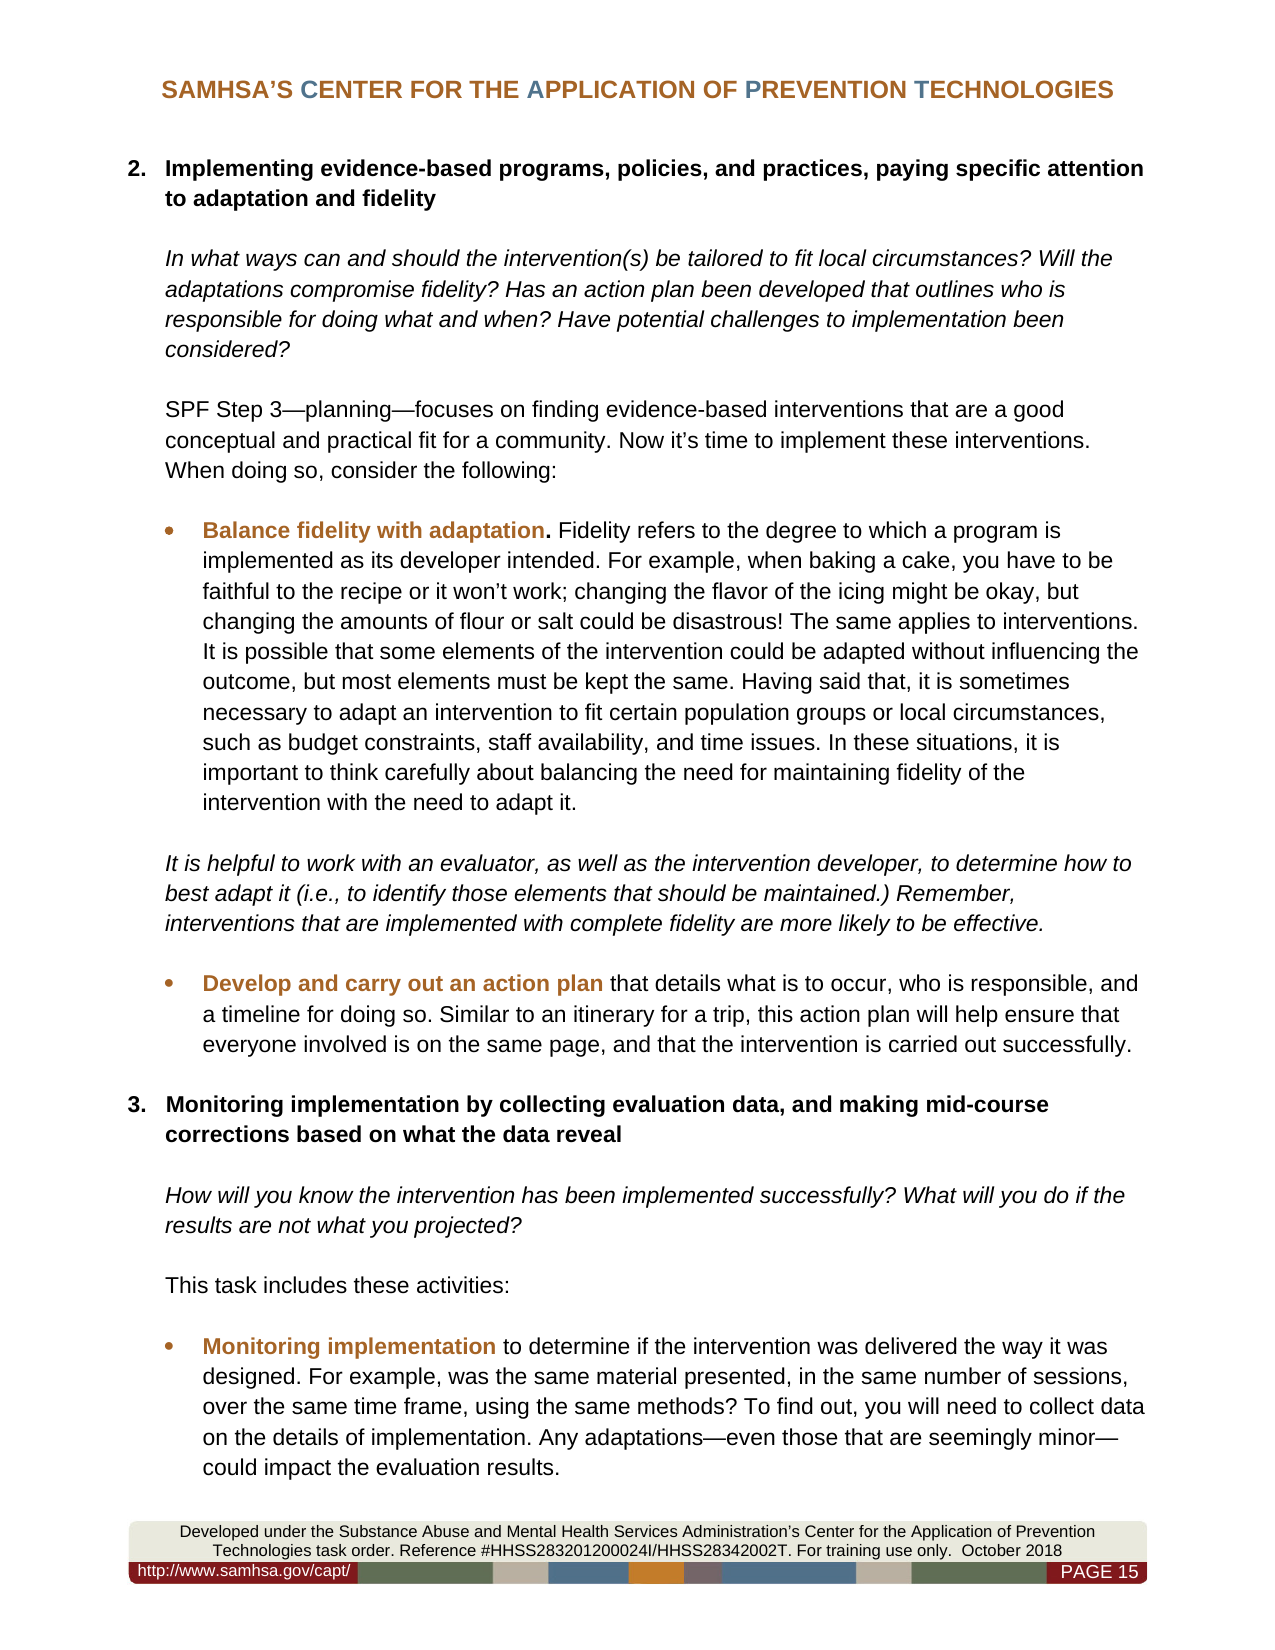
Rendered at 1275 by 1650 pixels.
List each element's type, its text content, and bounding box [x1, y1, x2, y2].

text How will you know the intervention has been implemented successfully? What will you do if the results are not what you projected? [165, 1182, 1147, 1238]
list Monitoring implementation to determine if the intervention was delivered the way it was designed. For example, was the same material presented, in the same number of sessions, over the same time frame, using the same methods? To find out, you will need to collect data on the details of implementation. Any adaptations—even those that are seemingly minor—could impact the evaluation results. [165, 1333, 1147, 1480]
text SPF Step 3—planning—focuses on finding evidence-based interventions that are a good conceptual and practical fit for a community. Now it’s time to implement these interventions. When doing so, consider the following: [165, 396, 1147, 483]
text 2. Implementing evidence-based programs, policies, and practices, paying specific attention to adaptation and fidelity [127, 155, 1147, 211]
text In what ways can and should the intervention(s) be tailored to fit local circumstances? Will the adaptations compromise fidelity? Has an action plan been developed that outlines who is responsible for doing what and when? Have potential challenges to implementation been considered? [165, 245, 1147, 362]
text 3. Monitoring implementation by collecting evaluation data, and making mid-course corrections based on what the data reveal [127, 1091, 1147, 1148]
list Develop and carry out an action plan that details what is to occur, who is responsible, and a timeline for doing so. Similar to an itinerary for a trip, this action plan will help ensure that everyone involved is on the same page, and that the intervention is carried out successfully. [165, 970, 1147, 1057]
text It is helpful to work with an evaluator, as well as the intervention developer, to determine how to best adapt it (i.e., to identify those elements that should be maintained.) Remember, interventions that are implemented with complete fidelity are more likely to be effective. [165, 849, 1147, 936]
picture [127, 1519, 1148, 1585]
text This task includes these activities: [165, 1272, 1147, 1299]
list Balance fidelity with adaptation. Fidelity refers to the degree to which a program is implemented as its developer intended. For example, when baking a cake, you have to be faithful to the recipe or it won’t work; changing the flavor of the icing might be okay, but changing the amounts of flour or salt could be disastrous! The same applies to interventions. It is possible that some elements of the intervention could be adapted without influencing the outcome, but most elements must be kept the same. Having said that, it is sometimes necessary to adapt an intervention to fit certain population groups or local circumstances, such as budget constraints, staff availability, and time issues. In these situations, it is important to think carefully about balancing the need for maintaining fidelity of the intervention with the need to adapt it. [165, 517, 1147, 816]
